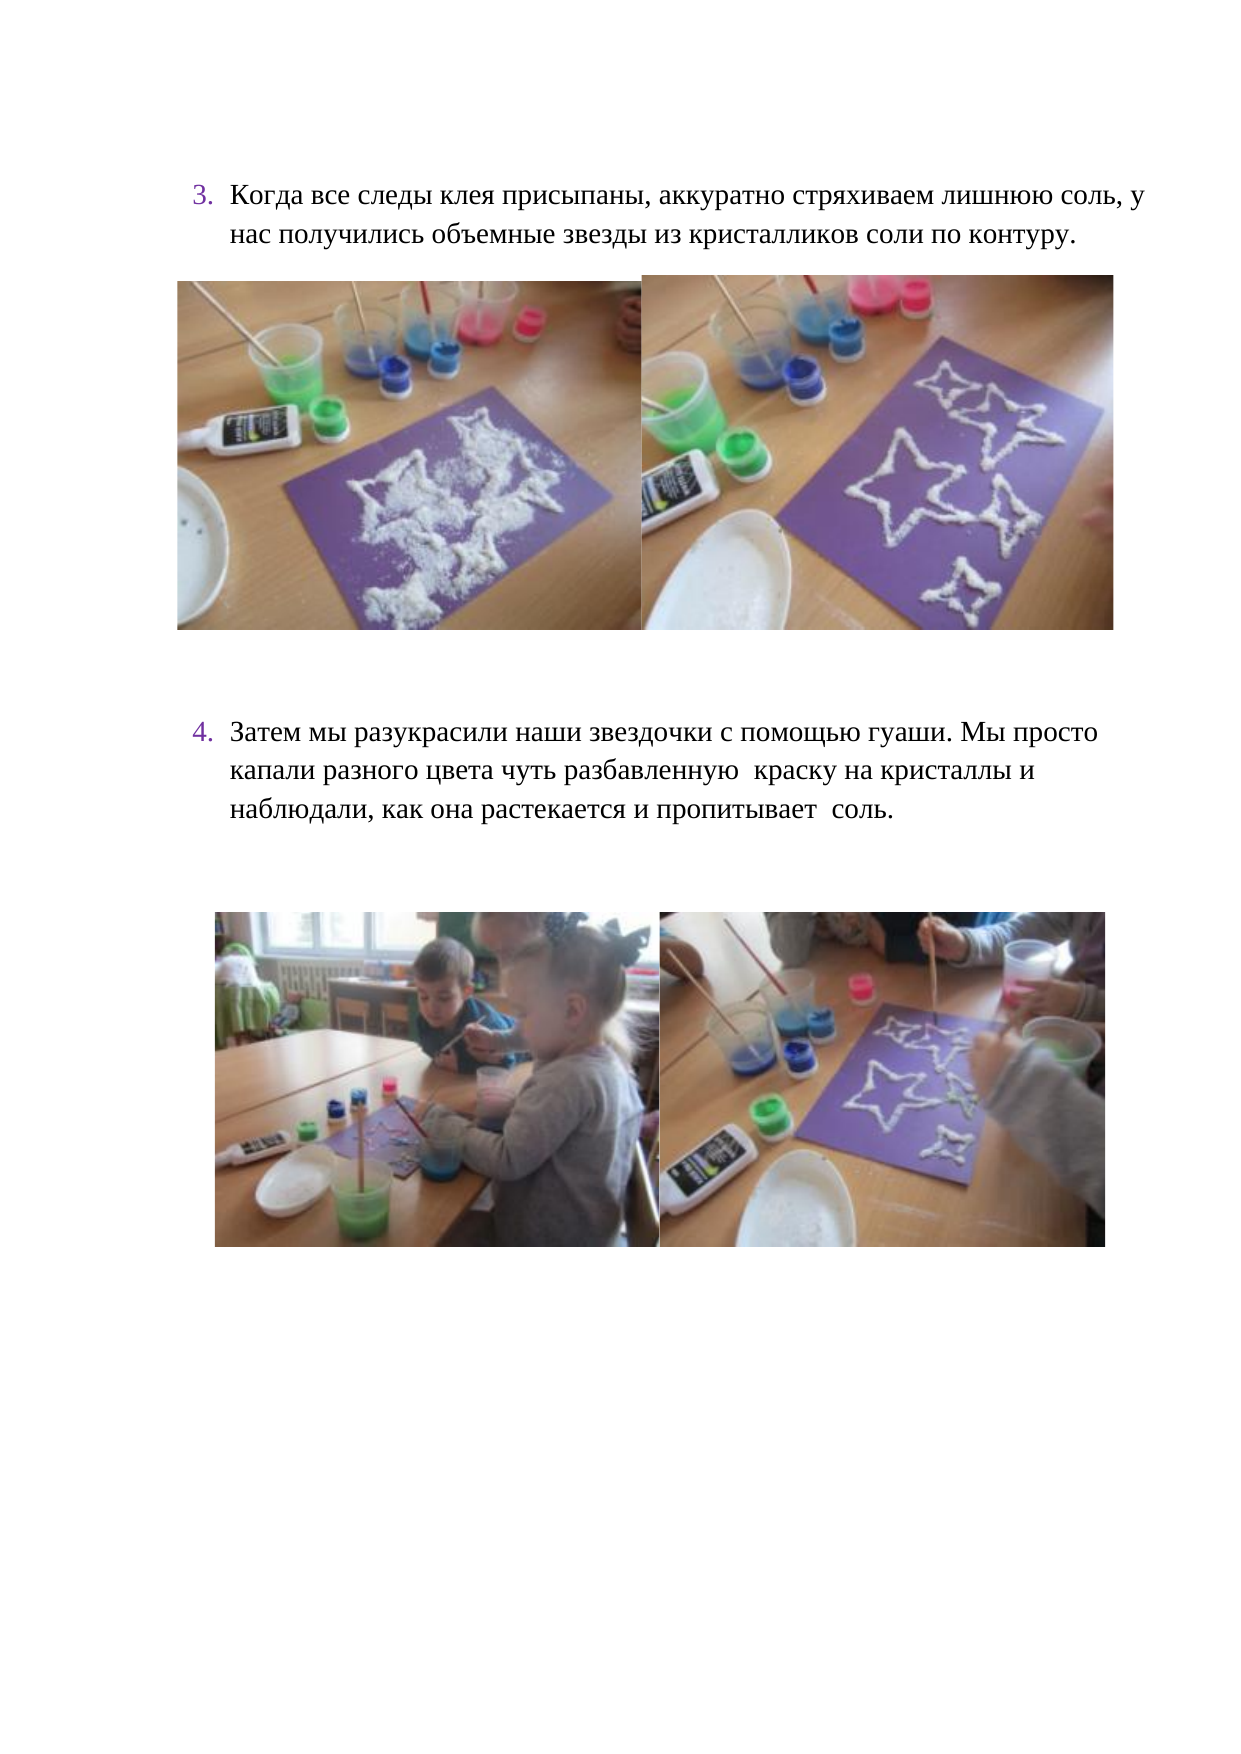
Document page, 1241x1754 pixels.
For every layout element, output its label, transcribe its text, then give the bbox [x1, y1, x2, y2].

picture [177, 275, 1114, 630]
list Когда все следы клея присыпаны, аккуратно стряхиваем лишнюю соль, у нас получились объемные звезды из кристалликов соли по контуру. [192, 177, 1152, 249]
picture [214, 912, 1106, 1247]
list Затем мы разукрасили наши звездочки с помощью гуаши. Мы просто капали разного цвета чуть разбавленную краску на кристаллы и наблюдали, как она растекается и пропитывает соль. [192, 714, 1152, 824]
